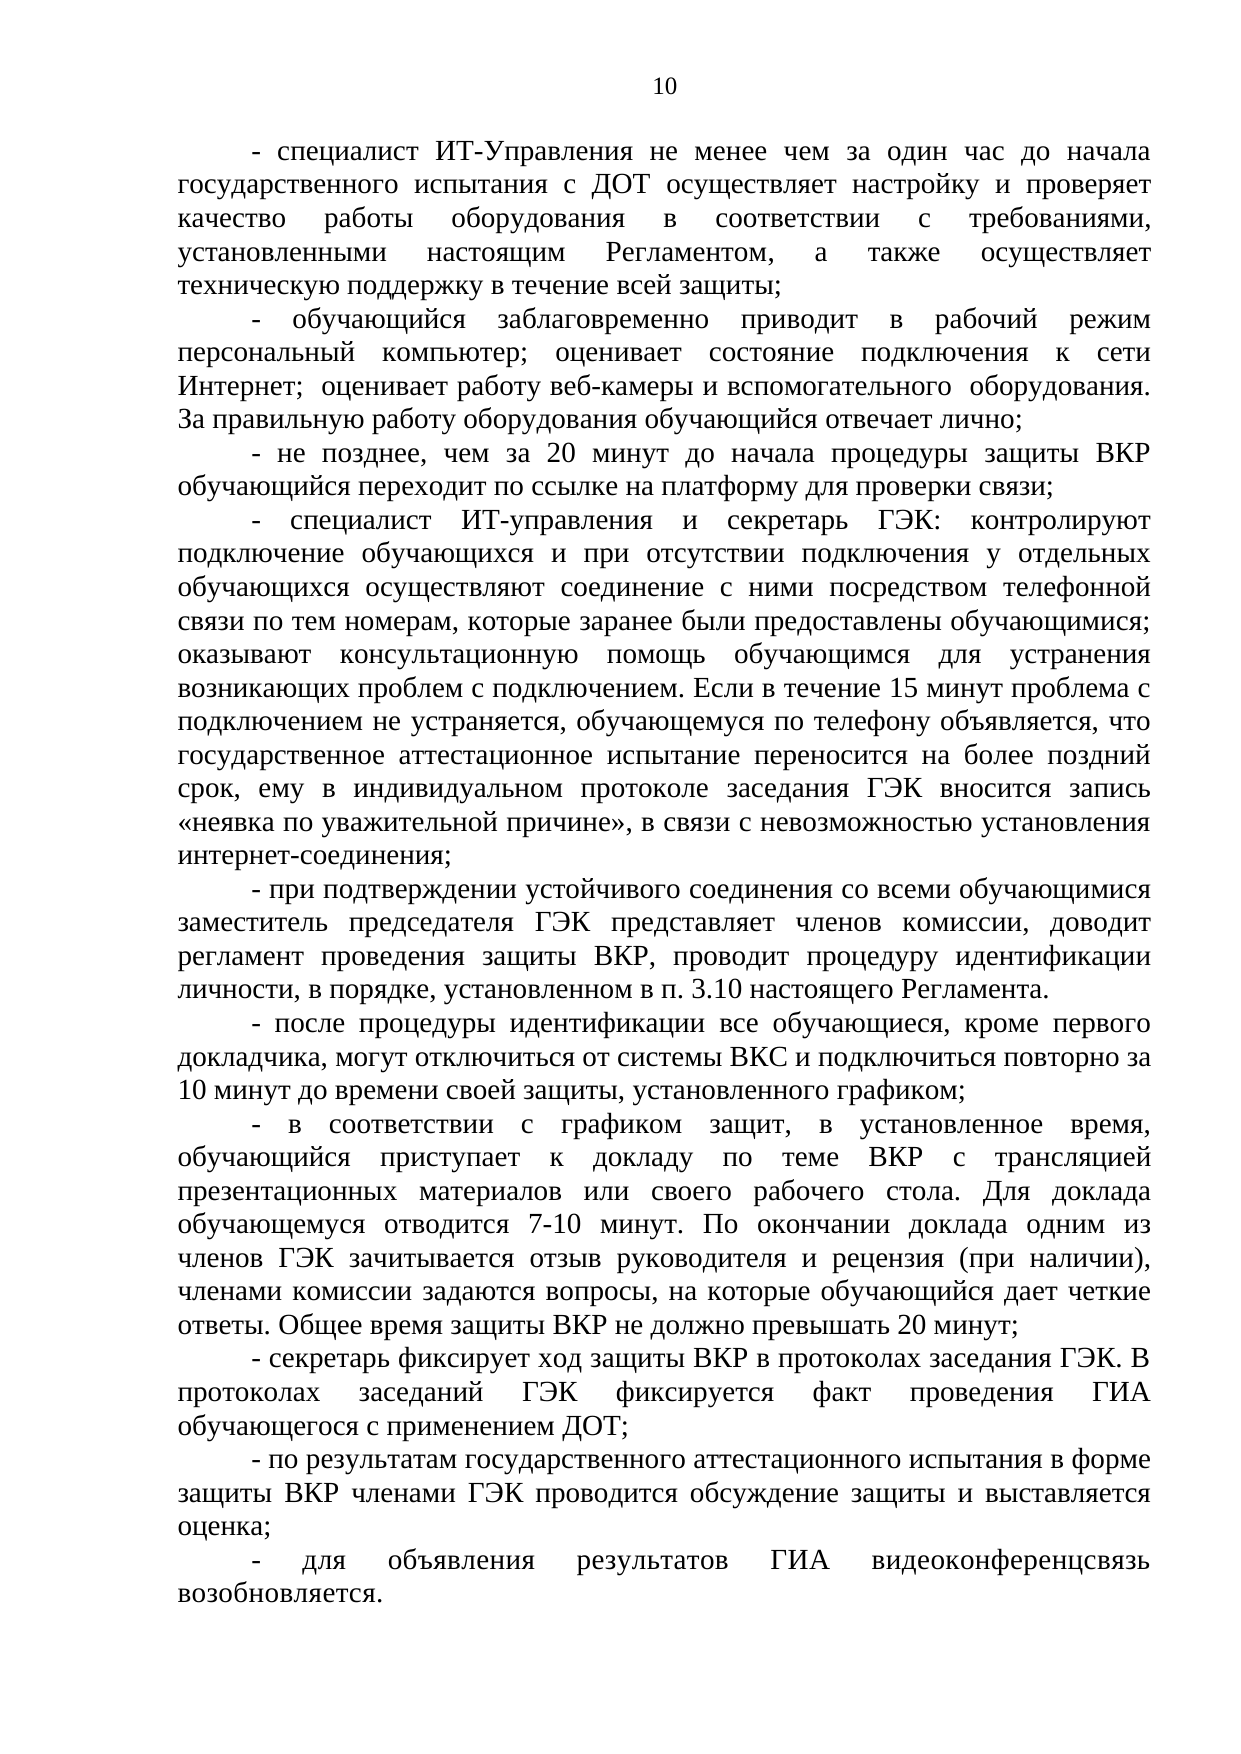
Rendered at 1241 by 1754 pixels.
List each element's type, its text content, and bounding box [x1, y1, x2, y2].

text - по результатам государственного аттестационного испытания в форме защиты ВКР членами ГЭК проводится обсуждение защиты и выставляется оценка; [177, 1441, 1152, 1542]
text - не позднее, чем за 20 минут до начала процедуры защиты ВКР обучающийся переходит по ссылке на платформу для проверки связи; [177, 435, 1152, 502]
text - в соответствии с графиком защит, в установленное время, обучающийся приступает к докладу по теме ВКР с трансляцией презентационных материалов или своего рабочего стола. Для доклада обучающемуся отводится 7-10 минут. По окончании доклада одним из членов ГЭК зачитывается отзыв руководителя и рецензия (при наличии), членами комиссии задаются вопросы, на которые обучающийся дает четкие ответы. Общее время защиты ВКР не должно превышать 20 минут; [177, 1106, 1152, 1341]
text - специалист ИТ-управления и секретарь ГЭК: контролируют подключение обучающихся и при отсутствии подключения у отдельных обучающихся осуществляют соединение с ними посредством телефонной связи по тем номерам, которые заранее были предоставлены обучающимися; оказывают консультационную помощь обучающимся для устранения возникающих проблем с подключением. Если в течение 15 минут проблема с подключением не устраняется, обучающемуся по телефону объявляется, что государственное аттестационное испытание переносится на более поздний срок, ему в индивидуальном протоколе заседания ГЭК вносится запись «неявка по уважительной причине», в связи с невозможностью установления интернет-соединения; [177, 502, 1152, 871]
text - секретарь фиксирует ход защиты ВКР в протоколах заседания ГЭК. В протоколах заседаний ГЭК фиксируется факт проведения ГИА обучающегося с применением ДОТ; [177, 1341, 1152, 1441]
text - при подтверждении устойчивого соединения со всеми обучающимися заместитель председателя ГЭК представляет членов комиссии, доводит регламент проведения защиты ВКР, проводит процедуру идентификации личности, в порядке, установленном в п. 3.10 настоящего Регламента. [177, 871, 1152, 1005]
text - специалист ИТ-Управления не менее чем за один час до начала государственного испытания с ДОТ осуществляет настройку и проверяет качество работы оборудования в соответствии с требованиями, установленными настоящим Регламентом, а также осуществляет техническую поддержку в течение всей защиты; [177, 133, 1152, 301]
text - после процедуры идентификации все обучающиеся, кроме первого докладчика, могут отключиться от системы ВКС и подключиться повторно за 10 минут до времени своей защиты, установленного графиком; [177, 1005, 1152, 1106]
text - обучающийся заблаговременно приводит в рабочий режим персональный компьютер; оценивает состояние подключения к сети Интернет; оценивает работу веб-камеры и вспомогательного оборудования. За правильную работу оборудования обучающийся отвечает лично; [177, 301, 1152, 435]
text - для объявления результатов ГИА видеоконференцсвязь возобновляется. [177, 1542, 1152, 1609]
